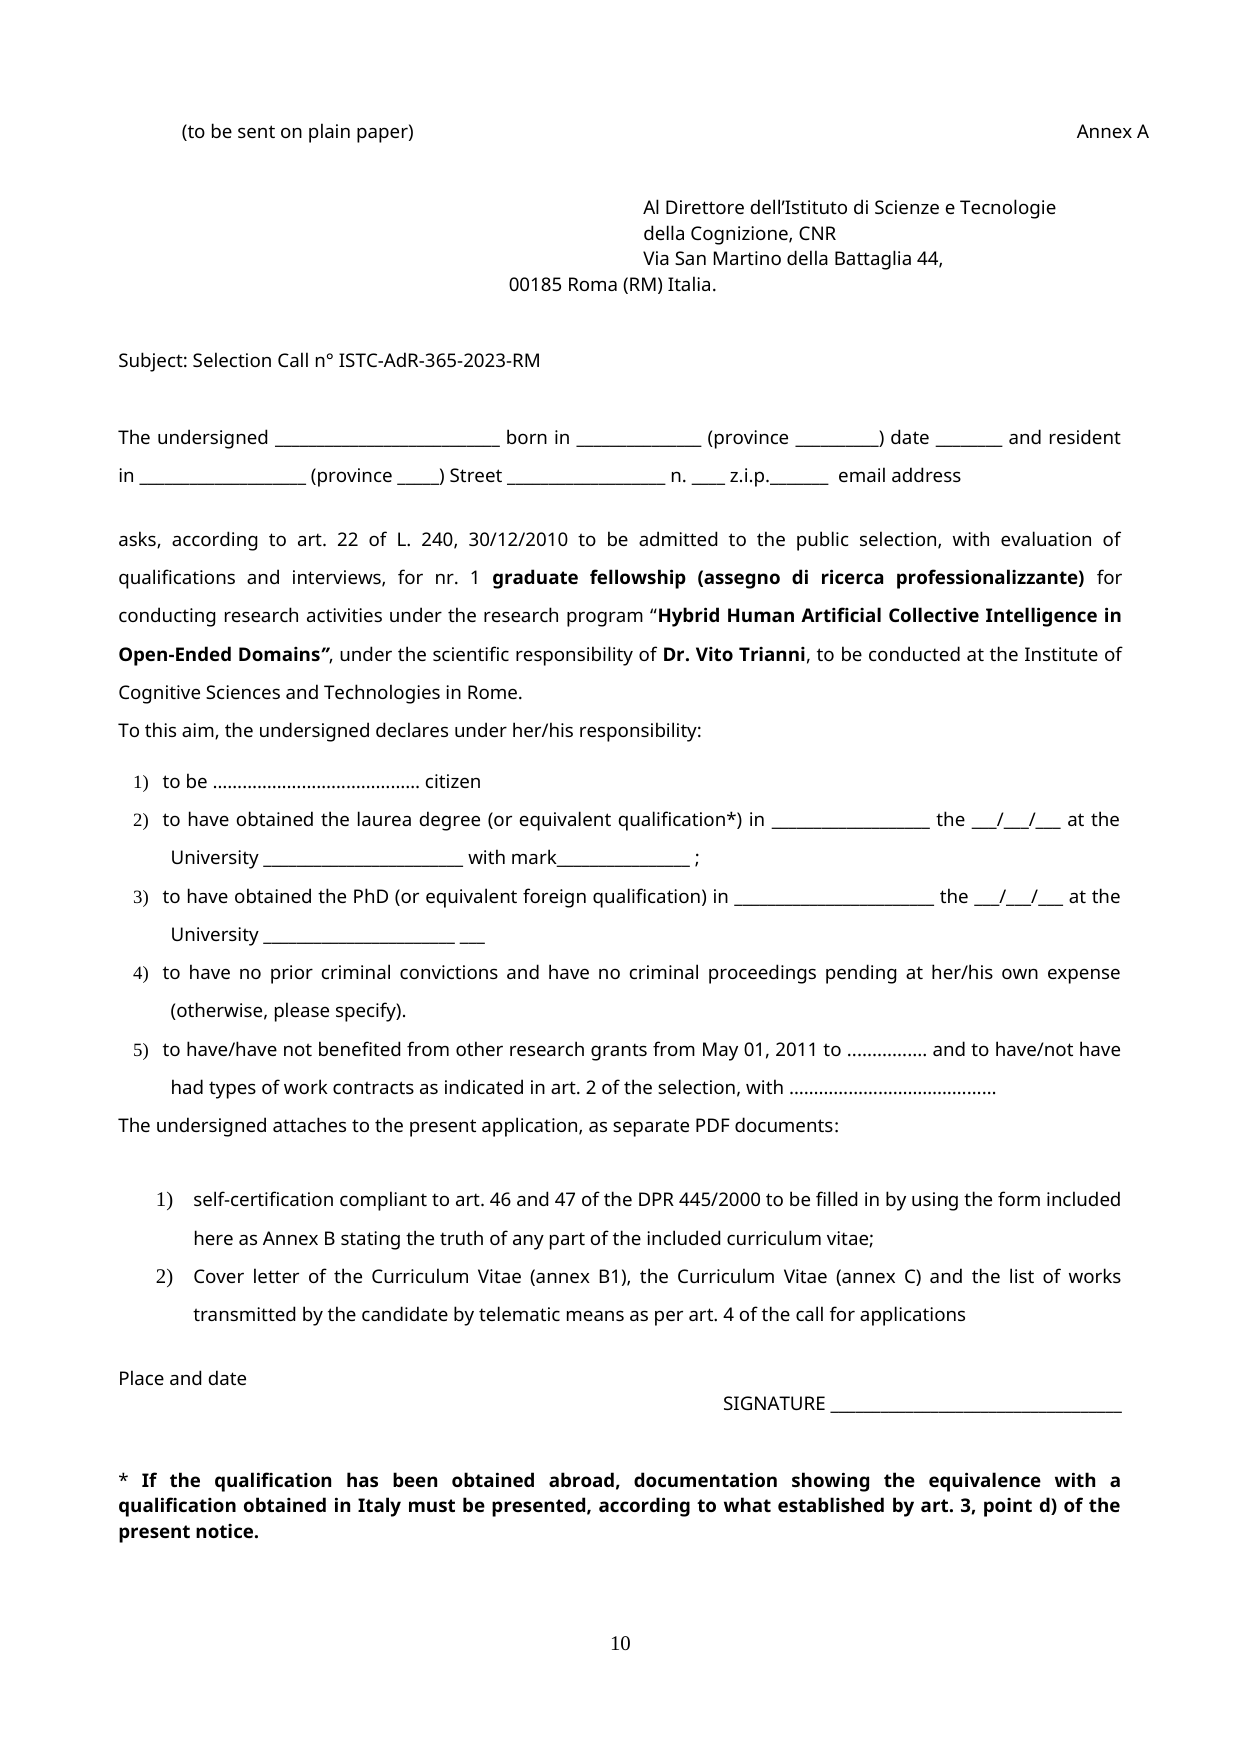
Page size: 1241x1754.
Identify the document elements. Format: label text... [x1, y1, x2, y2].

list Cover letter of the Curriculum Vitae (annex B1), the Curriculum Vitae (annex C) and the list of works transmitted by the candidate by telematic means as per art. 4 of the call for applications [156, 1263, 1122, 1327]
text The undersigned ___________________________ born in _______________ (province __________) date ________ and resident in ____________________ (province _____) Street ___________________ n. ____ z.i.p._______ email address [118, 424, 1122, 488]
list self-certification compliant to art. 46 and 47 of the DPR 445/2000 to be filled in by using the form included here as Annex B stating the truth of any part of the included curriculum vitae; [156, 1187, 1122, 1250]
text 00185 Roma (RM) Italia. [118, 271, 1122, 297]
table_header (to be sent on plain paper) [107, 118, 634, 144]
text To this aim, the undersigned declares under her/his responsibility: [118, 717, 1122, 743]
text asks, according to art. 22 of L. 240, 30/12/2010 to be admitted to the public selection, with evaluation of qualifications and interviews, for nr. 1 graduate fellowship (assegno di ricerca professionalizzante) for conducting research activities under the research program “Hybrid Human Artificial Collective Intelligence in Open-Ended Domains”, under the scientific responsibility of Dr. Vito Trianni, to be conducted at the Institute of Cognitive Sciences and Technologies in Rome. [118, 526, 1122, 705]
text The undersigned attaches to the present application, as separate PDF documents: [118, 1112, 1122, 1138]
table_header Annex A [634, 118, 1160, 144]
text della Cognizione, CNR [118, 220, 1122, 246]
list to have no prior criminal convictions and have no criminal proceedings pending at her/his own expense (otherwise, please specify). [133, 959, 1122, 1023]
text Via San Martino della Battaglia 44, [118, 246, 1122, 271]
list to have/have not benefited from other research grants from May 01, 2011 to ................ and to have/not have had types of work contracts as indicated in art. 2 of the selection, with …………………………………… [133, 1036, 1122, 1099]
text SIGNATURE ___________________________________ [118, 1391, 1122, 1416]
text * If the qualification has been obtained abroad, documentation showing the equivalence with a qualification obtained in Italy must be presented, according to what established by art. 3, point d) of the present notice. [118, 1467, 1122, 1544]
text Place and date [118, 1365, 1122, 1391]
list to have obtained the laurea degree (or equivalent qualification*) in ___________________ the ___/___/___ at the University ________________________ with mark________________ ; [133, 806, 1122, 870]
list to have obtained the PhD (or equivalent foreign qualification) in ________________________ the ___/___/___ at the University _______________________ ___ [133, 883, 1122, 947]
text Al Direttore dell’Istituto di Scienze e Tecnologie [118, 195, 1122, 220]
list to be …………………………………… citizen [133, 768, 1122, 794]
text Subject: Selection Call n° ISTC-AdR-365-2023-RM [118, 348, 1122, 373]
